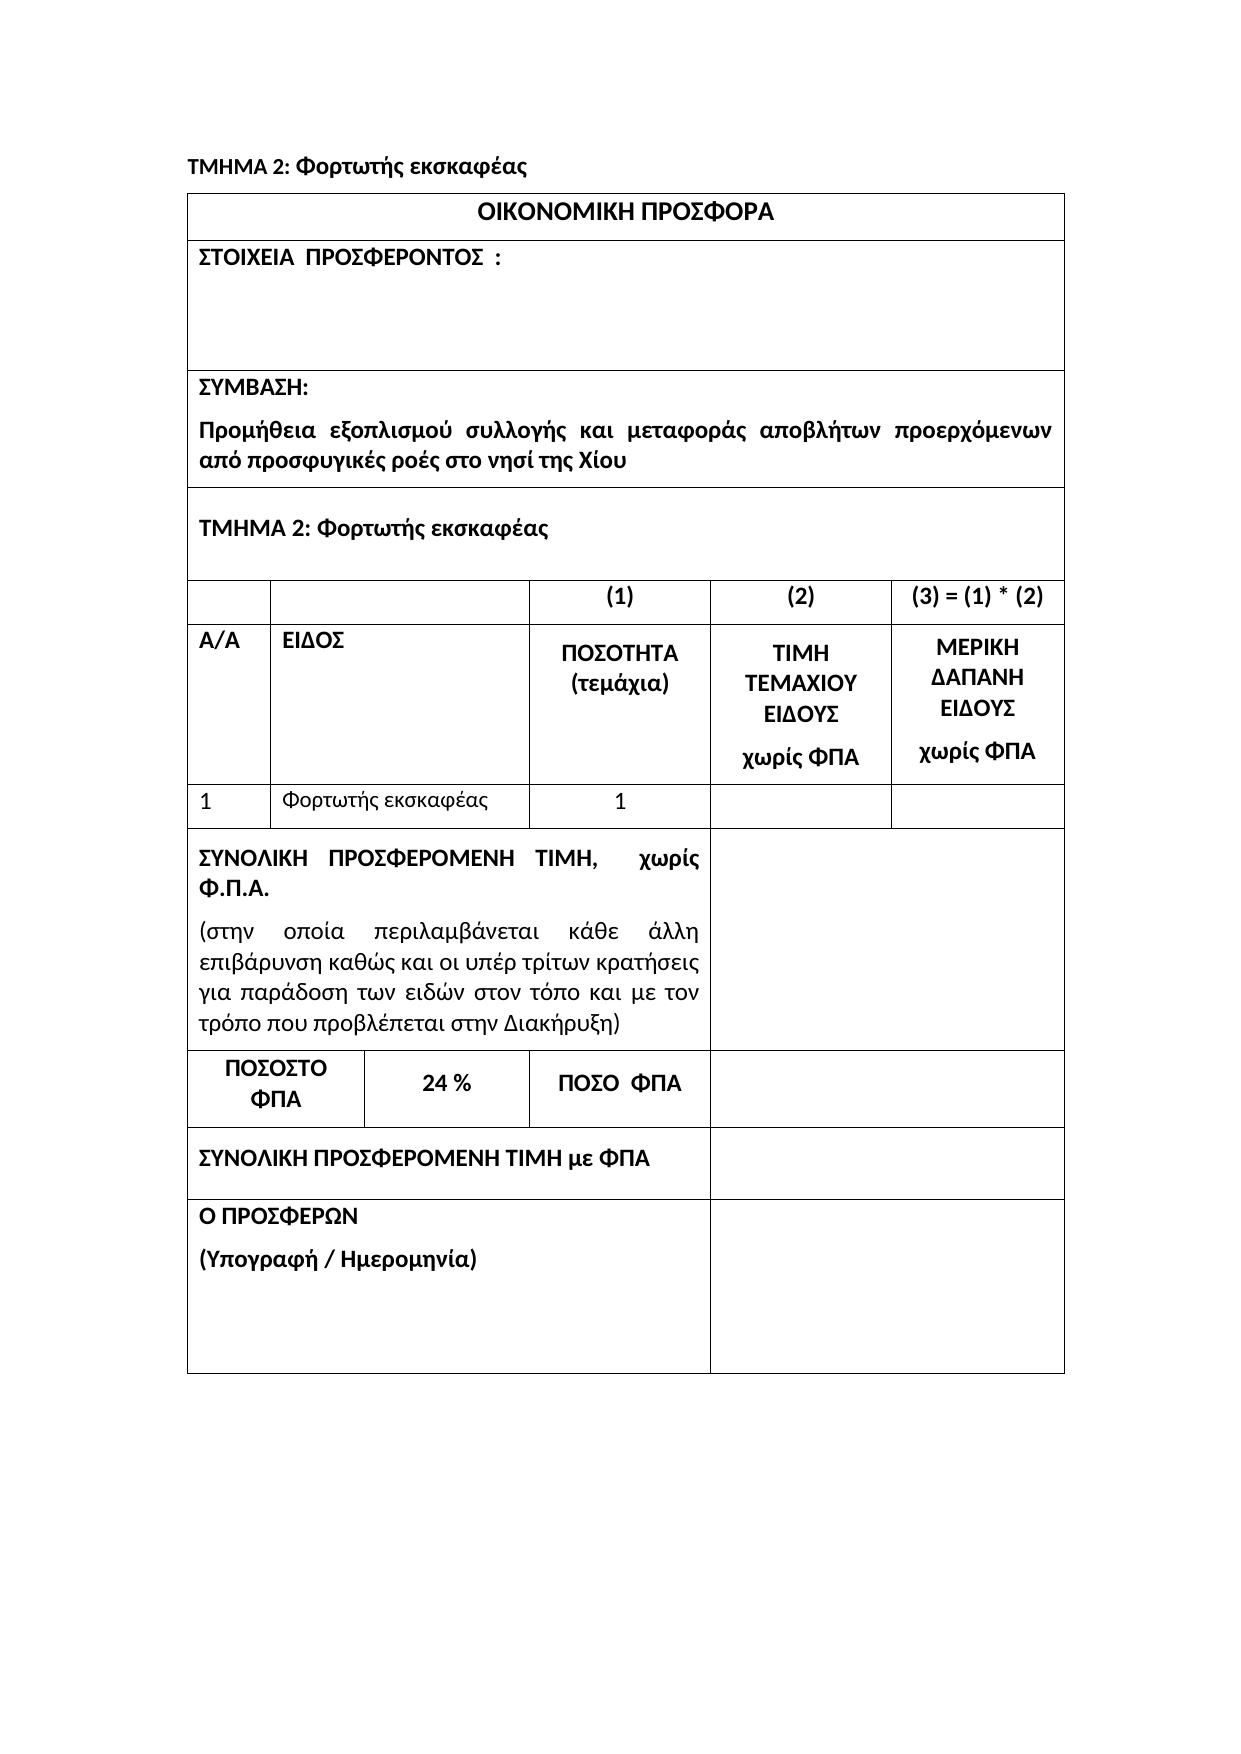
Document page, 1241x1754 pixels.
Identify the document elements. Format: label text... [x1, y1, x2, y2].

table_cell ΣΥΝΟΛΙΚΗ ΠΡΟΣΦΕΡΟΜΕΝΗ ΤΙΜΗ, χωρίς Φ.Π.Α. (στην οποία περιλαμβάνεται κάθε άλλη επιβάρυνση καθώς και οι υπέρ τρίτων κρατήσεις για παράδοση των ειδών στον τόπο και με τον τρόπο που προβλέπεται στην Διακήρυξη) [188, 829, 710, 1050]
table_cell ΤΜΗΜΑ 2: Φορτωτής εκσκαφέας [188, 488, 1064, 579]
table_cell [711, 1200, 1064, 1372]
table_cell [711, 1128, 1064, 1199]
table_cell [271, 581, 529, 623]
table_cell ΣΤΟΙΧΕΙΑ ΠΡΟΣΦΕΡΟΝΤΟΣ : [188, 241, 1064, 370]
table_cell ΠΟΣΟΤΗΤΑ (τεμάχια) [530, 625, 710, 784]
table_cell (2) [711, 581, 891, 623]
table_cell [711, 785, 891, 828]
table_cell ΕΙΔΟΣ [271, 625, 529, 784]
table_cell ΜΕΡΙΚΗ ΔΑΠΑΝΗ ΕΙΔΟΥΣ χωρίς ΦΠΑ [892, 625, 1064, 784]
text ΤΜΗΜΑ 2: Φορτωτής εκσκαφέας [187, 150, 1053, 181]
table_cell 1 [188, 785, 270, 828]
table_cell (3) = (1) * (2) [892, 581, 1064, 623]
table_cell ΣΥΜΒΑΣΗ: Προμήθεια εξοπλισμού συλλογής και μεταφοράς αποβλήτων προερχόμενων από προσφυγικές ροές στο νησί της Χίου [188, 371, 1064, 487]
table_cell Α/Α [188, 625, 270, 784]
table_cell ΤΙΜΗ ΤΕΜΑΧΙΟΥ ΕΙΔΟΥΣ χωρίς ΦΠΑ [711, 625, 891, 784]
table_cell 24 % [365, 1051, 529, 1127]
table_cell Ο ΠΡΟΣΦΕΡΩΝ (Υπογραφή / Ημερομηνία) [188, 1200, 710, 1372]
table_cell 1 [530, 785, 710, 828]
table_cell Φορτωτής εκσκαφέας [271, 785, 529, 828]
table_cell [711, 1051, 1064, 1127]
table_cell (1) [530, 581, 710, 623]
table_header ΟΙΚΟΝΟΜΙΚΗ ΠΡΟΣΦΟΡΑ [188, 194, 1064, 239]
table_cell [711, 829, 1064, 1050]
table_cell ΣΥΝΟΛΙΚΗ ΠΡΟΣΦΕΡΟΜΕΝΗ ΤΙΜΗ με ΦΠΑ [188, 1128, 710, 1199]
table_cell ΠΟΣΟΣΤΟ ΦΠΑ [188, 1051, 364, 1127]
table_cell [188, 581, 270, 623]
table_cell [892, 785, 1064, 828]
table_cell ΠΟΣΟ ΦΠΑ [530, 1051, 710, 1127]
